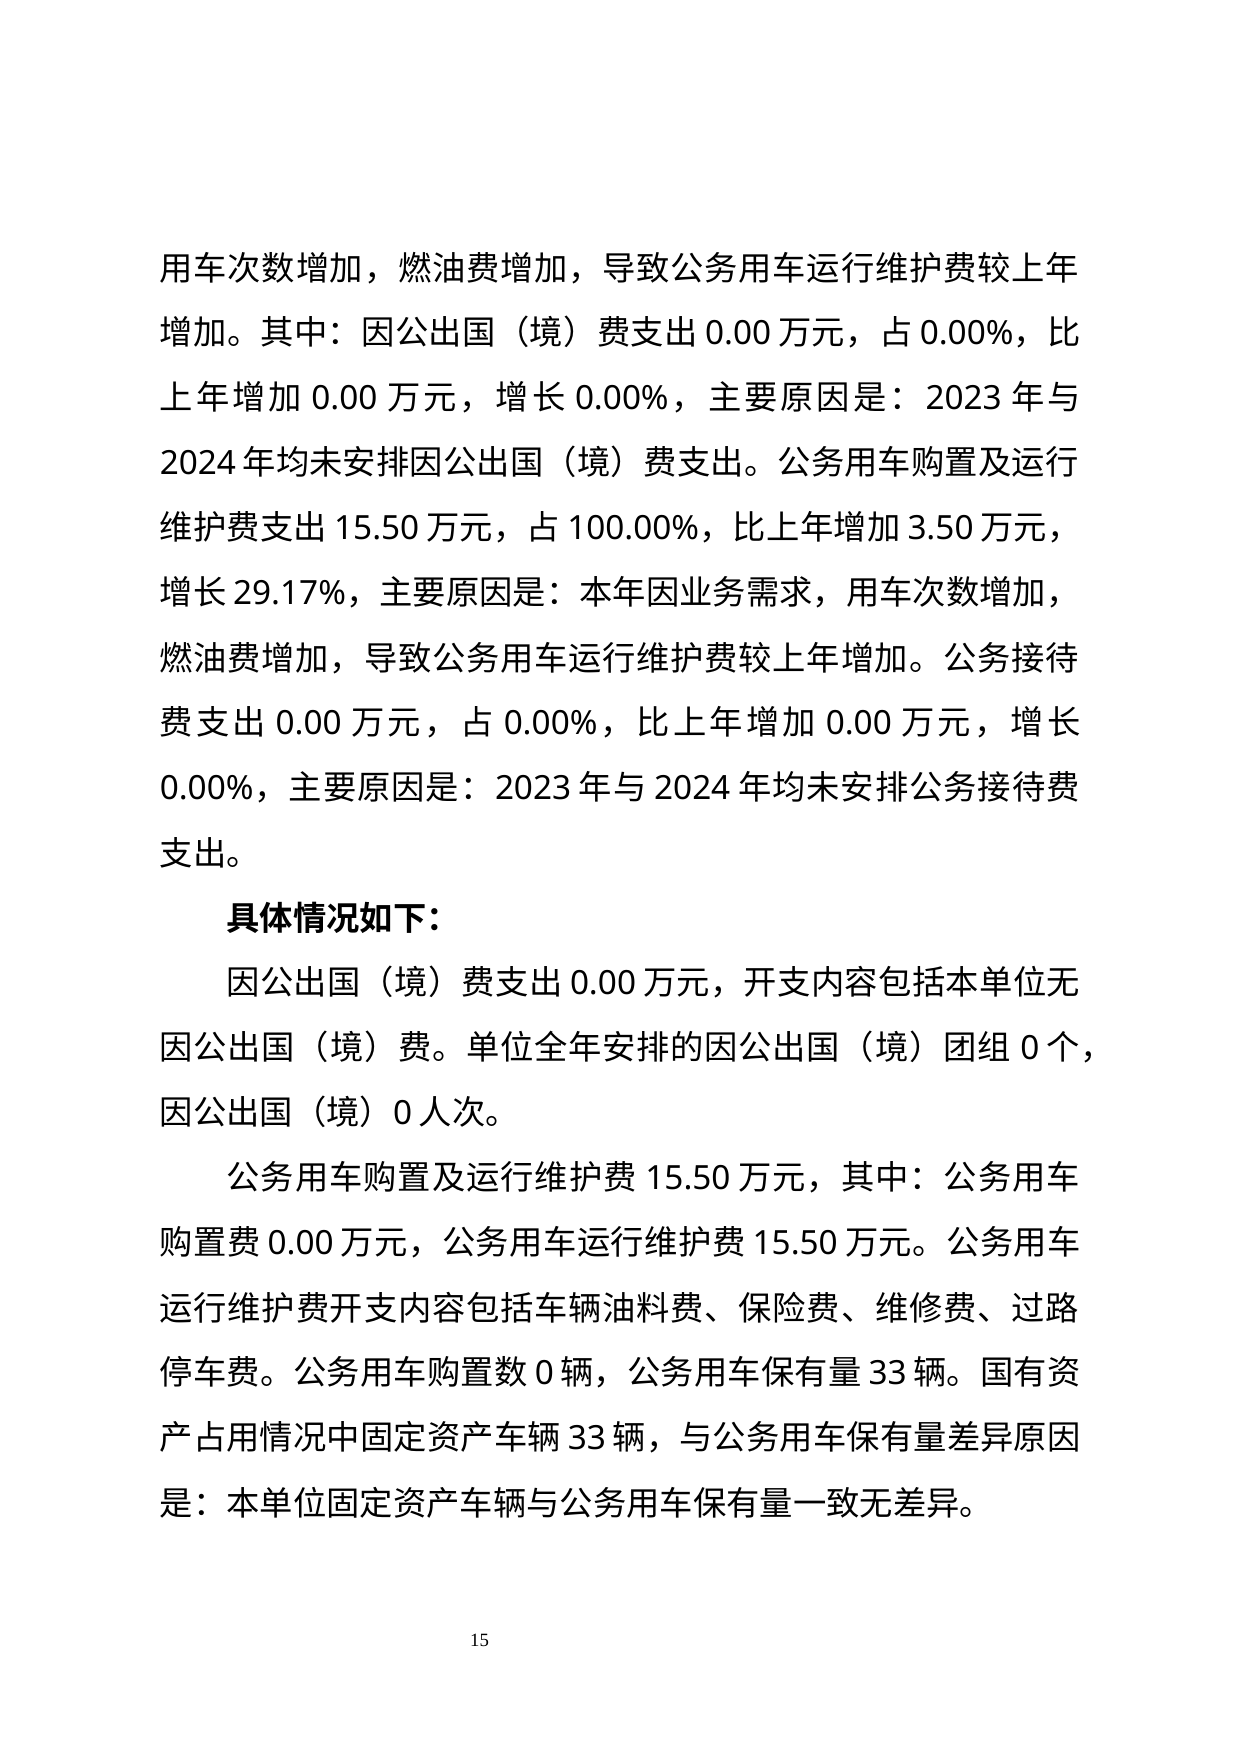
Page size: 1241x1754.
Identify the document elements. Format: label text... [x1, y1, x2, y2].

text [159, 233, 1081, 883]
text 具体情况如下： [159, 883, 1081, 948]
text 公务用车购置及运行维护费15.50万元，其中：公务用车购置费0.00万元，公务用车运行维护费15.50万元。公务用车运行维护费开支内容包括车辆油料费、保险费、维修费、过路停车费。公务用车购置数0辆，公务用车保有量33辆。国有资产占用情况中固定资产车辆33辆，与公务用车保有量差异原因是：本单位固定资产车辆与公务用车保有量一致无差异。 [159, 1143, 1081, 1533]
text 因公出国（境）费支出0.00万元，开支内容包括本单位无因公出国（境）费。单位全年安排的因公出国（境）团组0个，因公出国（境）0人次。 [159, 948, 1081, 1143]
